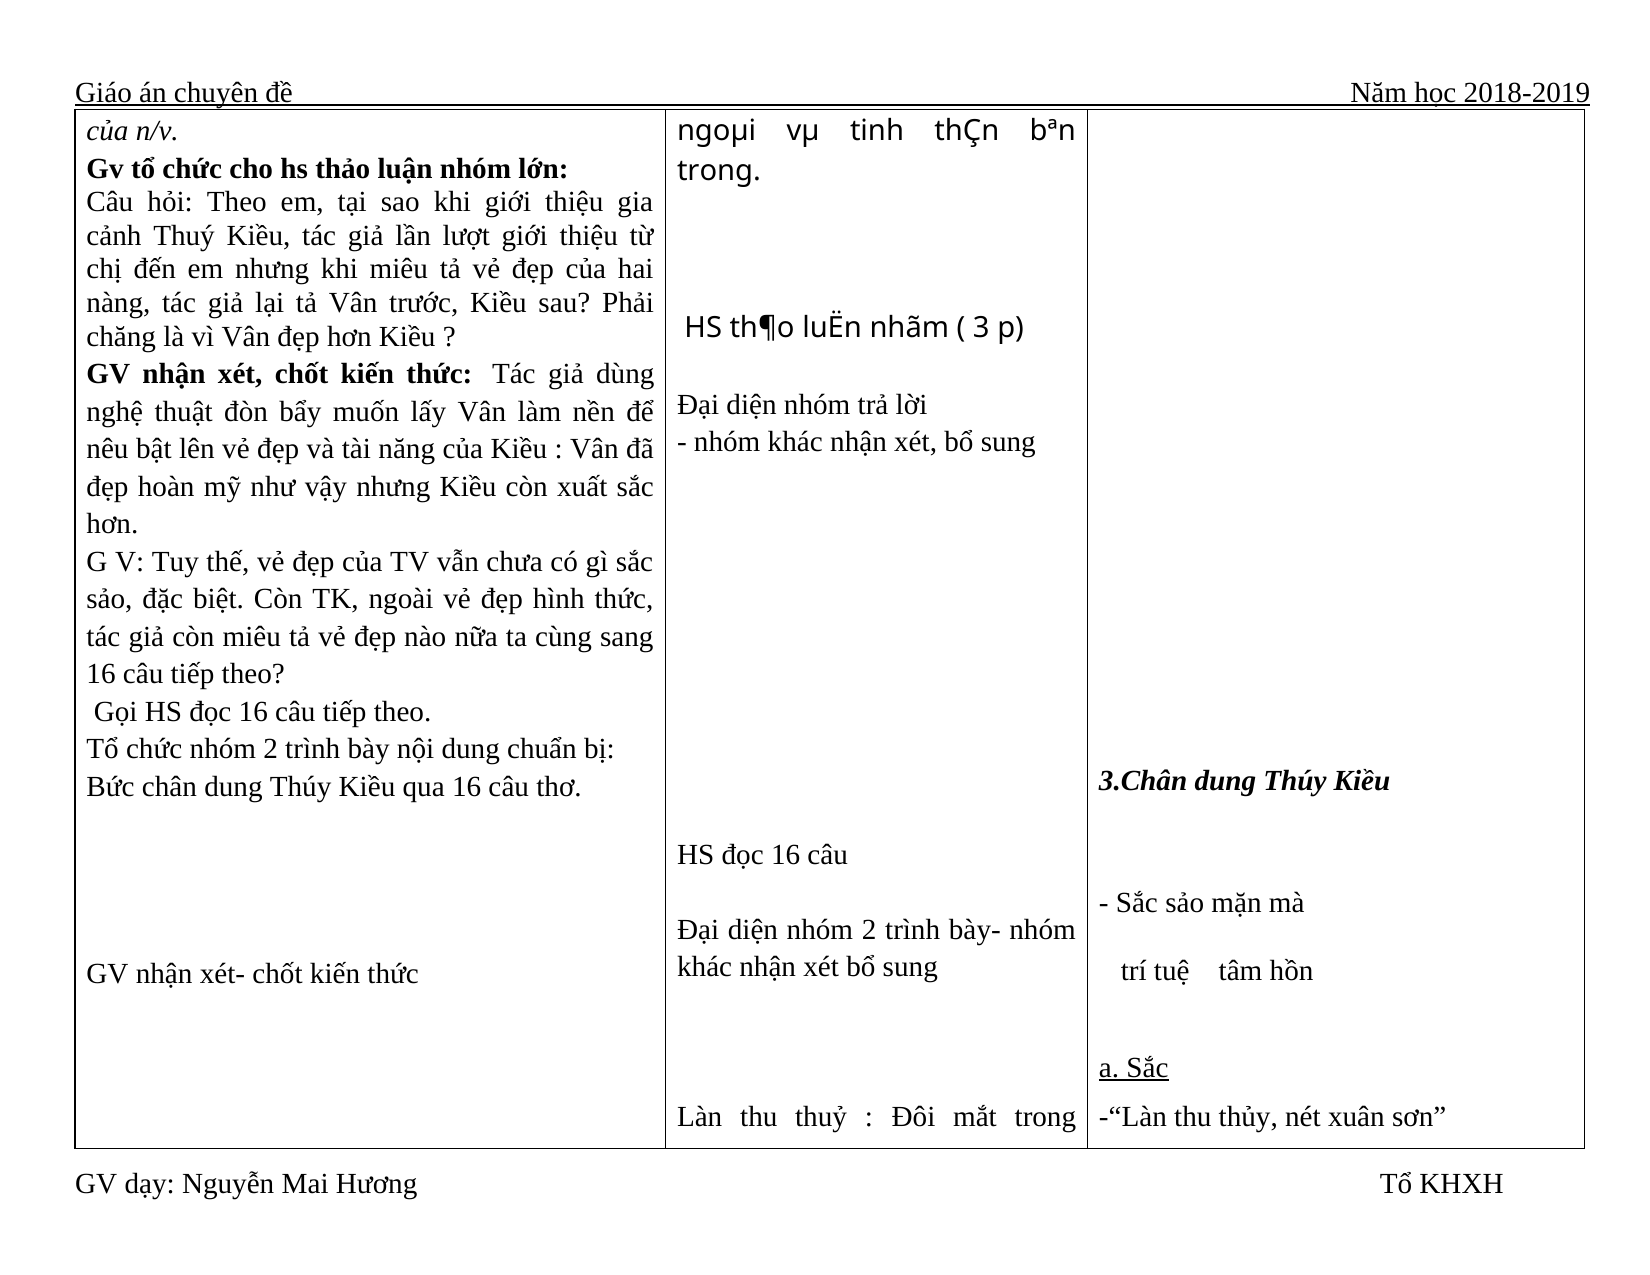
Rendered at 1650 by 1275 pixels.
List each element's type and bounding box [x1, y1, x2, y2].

table_cell [1088, 110, 1584, 1147]
table_cell [76, 110, 665, 1147]
table_cell [666, 110, 1087, 1147]
